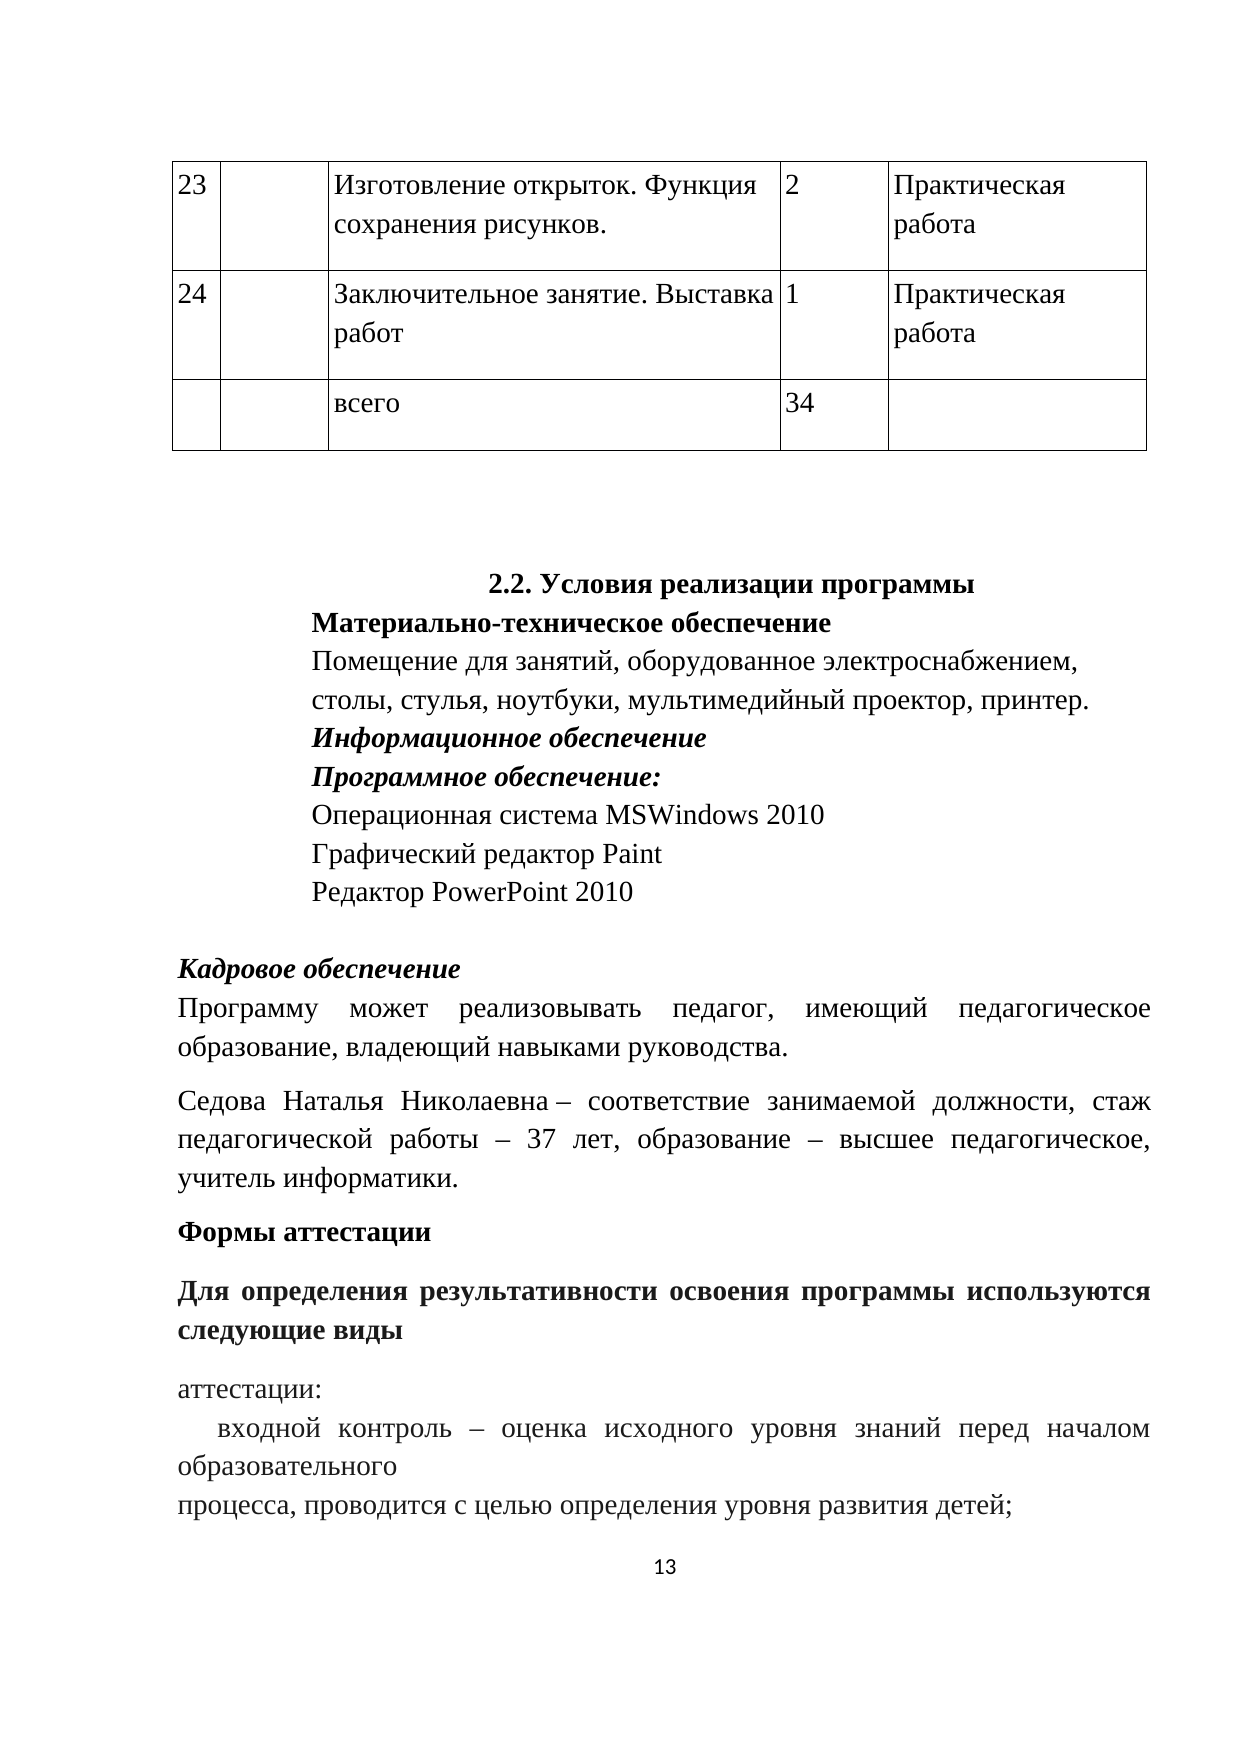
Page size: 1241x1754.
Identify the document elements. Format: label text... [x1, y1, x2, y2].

table_cell всего [329, 380, 780, 450]
text Операционная система MSWindows 2010 [311, 797, 1152, 831]
table_cell Практическая работа [889, 162, 1146, 270]
text Помещение для занятий, оборудованное электроснабжением, столы, стулья, ноутбуки, мультимедийный проектор, принтер. [311, 643, 1152, 715]
table_cell [889, 380, 1146, 450]
text Формы аттестации [177, 1214, 1152, 1248]
text Программное обеспечение: [311, 759, 1152, 792]
text Кадровое обеспечение [177, 952, 1181, 985]
table_cell Практическая работа [889, 271, 1146, 379]
text  входной контроль – оценка исходного уровня знаний перед началом образовательного [177, 1410, 1152, 1482]
table_cell [221, 380, 328, 450]
text 2.2. Условия реализации программы [311, 566, 1152, 600]
table_cell Заключительное занятие. Выставка работ [329, 271, 780, 379]
text Материально-техническое обеспечение [311, 605, 1152, 638]
text процесса, проводится с целью определения уровня развития детей; [177, 1487, 1152, 1521]
table_cell 2 [781, 162, 888, 270]
text аттестации: [177, 1371, 1152, 1405]
table_cell 23 [173, 162, 220, 270]
text Для определения результативности освоения программы используются следующие виды [177, 1273, 1152, 1346]
table_cell Изготовление открыток. Функция сохранения рисунков. [329, 162, 780, 270]
table_cell [221, 271, 328, 379]
table_cell [173, 380, 220, 450]
text Графический редактор Paint [311, 836, 1152, 869]
table_cell 24 [173, 271, 220, 379]
text Информационное обеспечение [311, 720, 1152, 754]
text Редактор PowerPoint 2010 [311, 874, 1152, 908]
text Программу может реализовывать педагог, имеющий педагогическое образование, владеющий навыками руководства. [177, 990, 1152, 1062]
table_cell 1 [781, 271, 888, 379]
table_cell [221, 162, 328, 270]
text Седова Наталья Николаевна – соответствие занимаемой должности, стаж педагогической работы – 37 лет, образование – высшее педагогическое, учитель информатики. [177, 1083, 1152, 1193]
table_cell 34 [781, 380, 888, 450]
